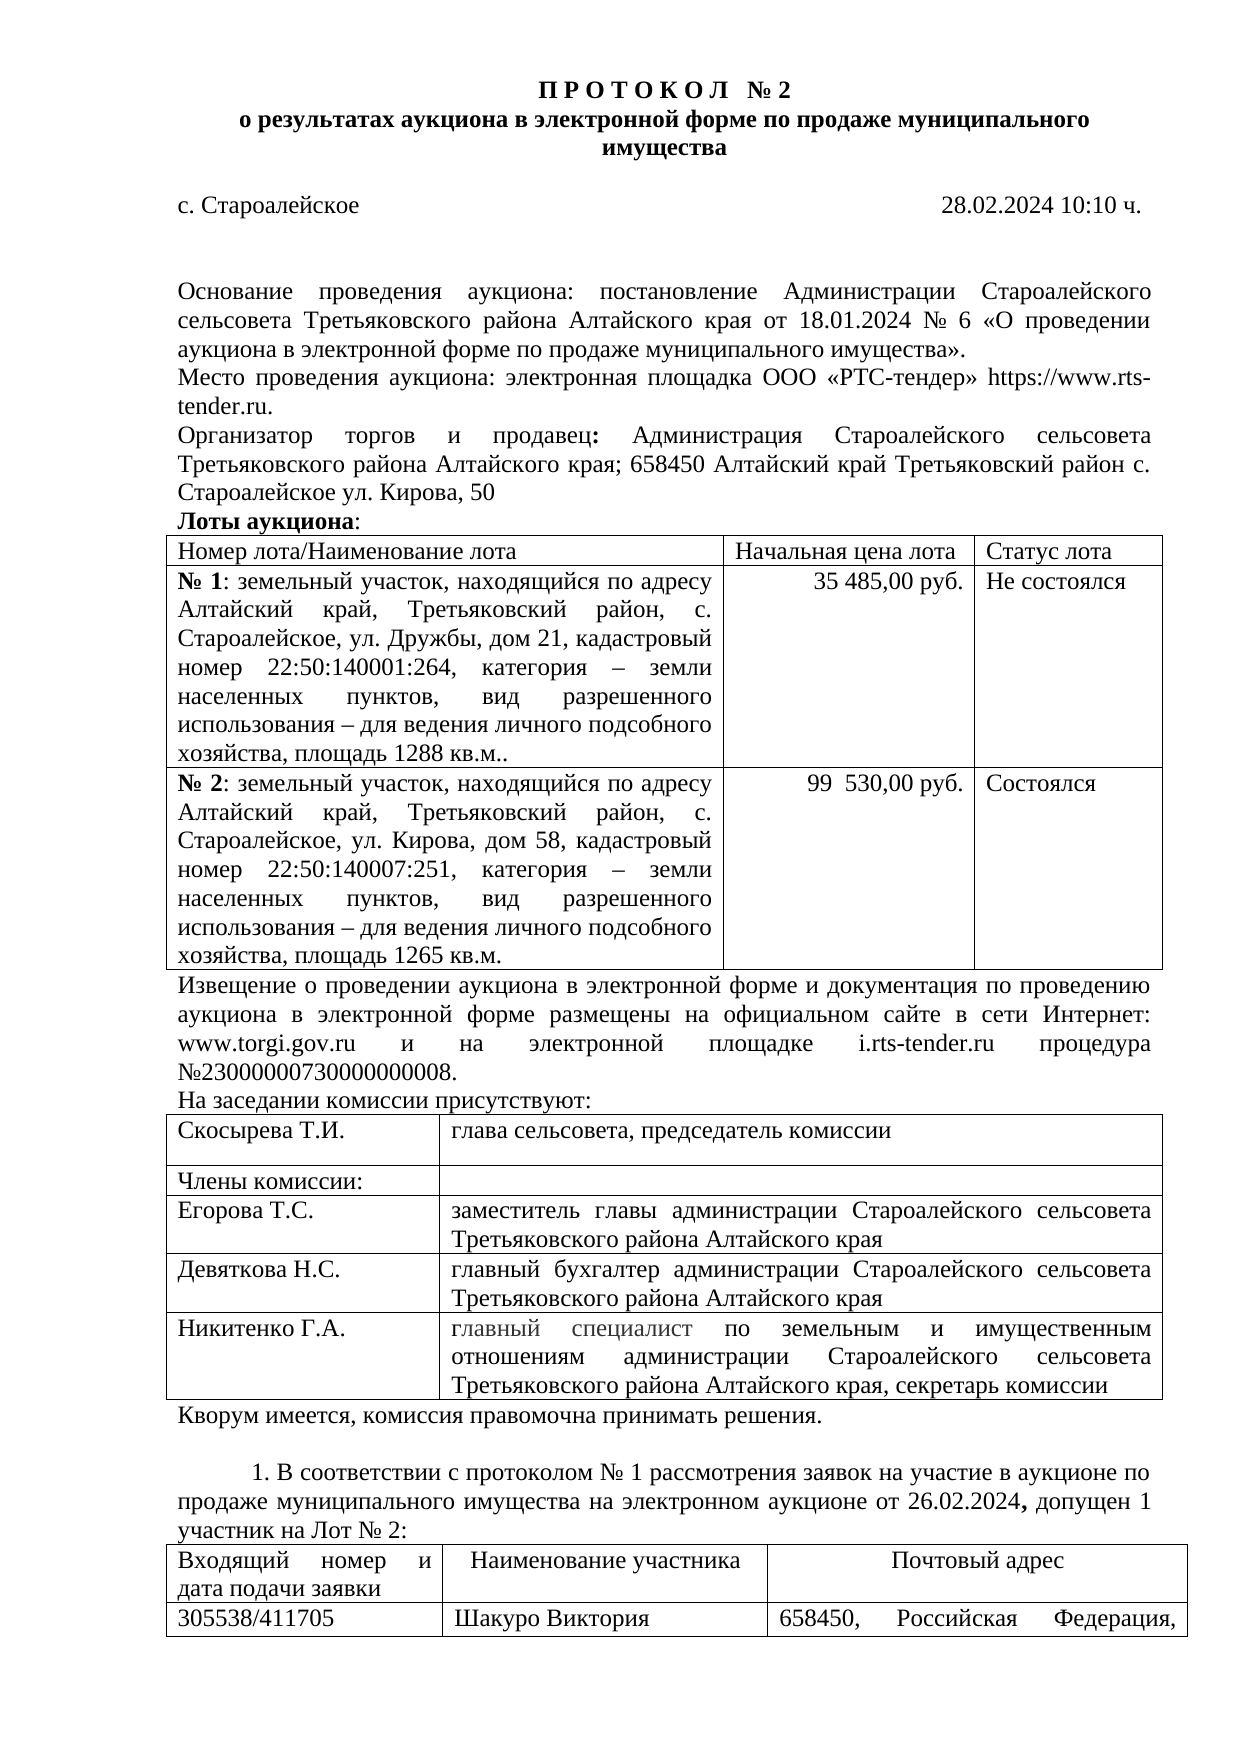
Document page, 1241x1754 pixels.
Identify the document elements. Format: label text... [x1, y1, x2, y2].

table_cell № 2: земельный участок, находящийся по адресу Алтайский край, Третьяковский район, с. Староалейское, ул. Кирова, дом 58, кадастровый номер 22:50:140007:251, категория – земли населенных пунктов, вид разрешенного использования – для ведения личного подсобного хозяйства, площадь 1265 кв.м. [167, 768, 723, 969]
table_cell 99 530,00 руб. [724, 768, 974, 969]
table_cell Девяткова Н.С. [167, 1254, 439, 1312]
table_cell Состоялся [975, 768, 1162, 969]
text Извещение о проведении аукциона в электронной форме и документация по проведению аукциона в электронной форме размещены на официальном сайте в сети Интернет: www.torgi.gov.ru и на электронной площадке i.rts-tender.ru процедура №23000000730000000008. [177, 970, 1152, 1085]
text Лоты аукциона: [177, 506, 1152, 535]
table_header Почтовый адрес [768, 1545, 1187, 1602]
table_header Входящий номер и дата подачи заявки [167, 1545, 442, 1602]
text 1. В соответствии с протоколом № 1 рассмотрения заявок на участие в аукционе по продаже муниципального имущества на электронном аукционе от 26.02.2024, допущен 1 участник на Лот № 2: [177, 1457, 1152, 1544]
text Основание проведения аукциона: постановление Администрации Староалейского сельсовета Третьяковского района Алтайского края от 18.01.2024 № 6 «О проведении аукциона в электронной форме по продаже муниципального имущества». [177, 276, 1152, 362]
table_cell Никитенко Г.А. [167, 1313, 439, 1399]
table_header Наименование участника [443, 1545, 767, 1602]
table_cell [768, 1603, 1187, 1636]
text Кворум имеется, комиссия правомочна принимать решения. [177, 1400, 1152, 1429]
table_header глава сельсовета, председатель комиссии [440, 1115, 1162, 1165]
table_cell [440, 1166, 1162, 1194]
table_header Номер лота/Наименование лота [167, 536, 723, 565]
table_cell 35 485,00 руб. [724, 566, 974, 767]
text На заседании комиссии присутствуют: [177, 1085, 1152, 1114]
table_header Статус лота [975, 536, 1162, 565]
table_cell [443, 1603, 767, 1636]
table_cell Не состоялся [975, 566, 1162, 767]
text о результатах аукциона в электронной форме по продаже муниципального имущества [177, 104, 1152, 161]
table_cell Члены комиссии: [167, 1166, 439, 1194]
table_cell заместитель главы администрации Староалейского сельсовета Третьяковского района Алтайского края [440, 1196, 1162, 1253]
text Место проведения аукциона: электронная площадка ООО «РТС-тендер» https://www.rts-tender.ru. [177, 362, 1152, 420]
table_cell Егорова Т.С. [167, 1196, 439, 1253]
table_header Начальная цена лота [724, 536, 974, 565]
subtitle П Р О Т О К О Л № 2 [177, 75, 1152, 104]
text Организатор торгов и продавец: Администрация Староалейского сельсовета Третьяковского района Алтайского края; 658450 Алтайский край Третьяковский район с. Староалейское ул. Кирова, 50 [177, 420, 1152, 506]
table_cell главный бухгалтер администрации Староалейского сельсовета Третьяковского района Алтайского края [440, 1254, 1162, 1312]
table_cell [167, 1603, 442, 1636]
table_header Скосырева Т.И. [167, 1115, 439, 1165]
text с. Староалейское 28.02.2024 10:10 ч. [177, 190, 1152, 219]
table_cell главный специалист по земельным и имущественным отношениям администрации Староалейского сельсовета Третьяковского района Алтайского края, секретарь комиссии [440, 1313, 1162, 1399]
table_cell № 1: земельный участок, находящийся по адресу Алтайский край, Третьяковский район, с. Староалейское, ул. Дружбы, дом 21, кадастровый номер 22:50:140001:264, категория – земли населенных пунктов, вид разрешенного использования – для ведения личного подсобного хозяйства, площадь 1288 кв.м.. [167, 566, 723, 767]
